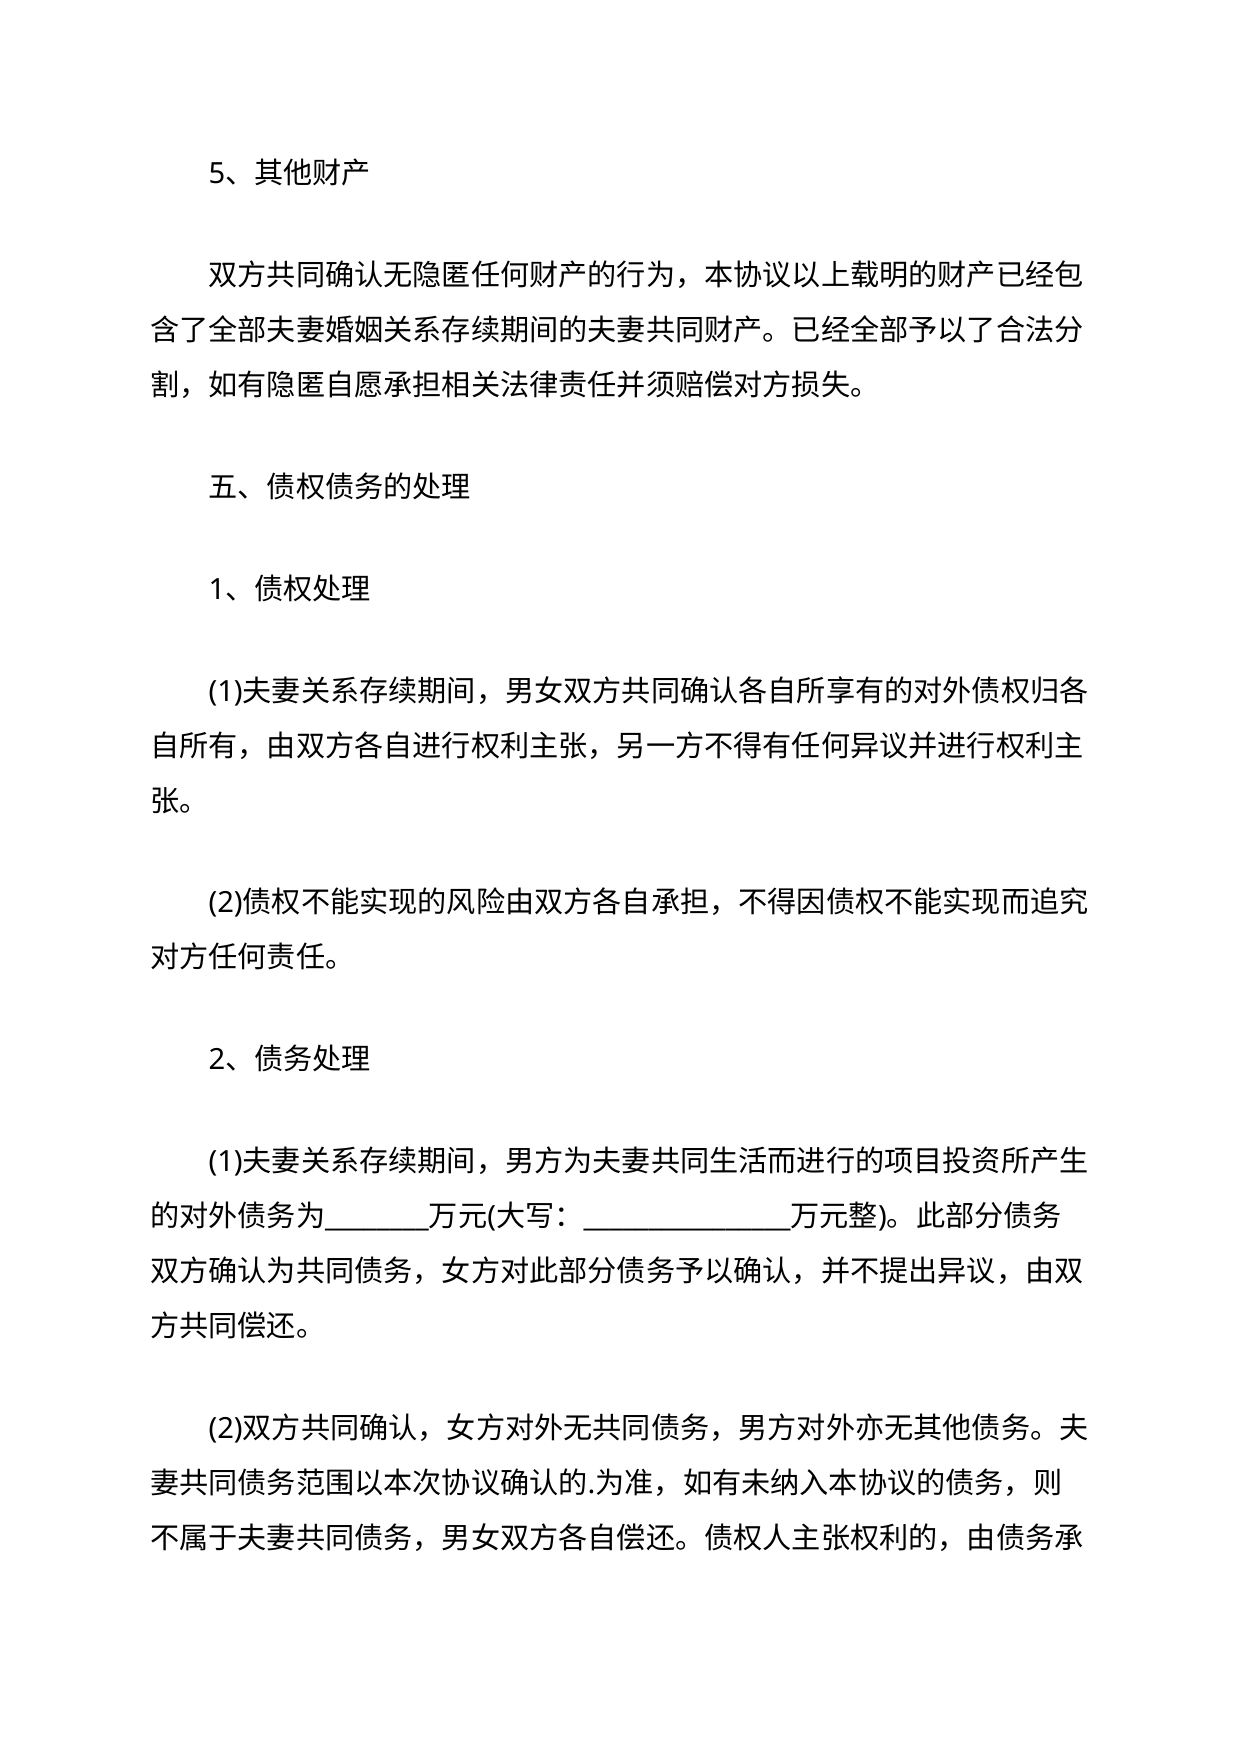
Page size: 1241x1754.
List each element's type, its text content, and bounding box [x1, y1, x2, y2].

text (1)夫妻关系存续期间，男方为夫妻共同生活而进行的项目投资所产生的对外债务为________万元(大写：________________万元整)。此部分债务双方确认为共同债务，女方对此部分债务予以确认，并不提出异议，由双方共同偿还。 [150, 1138, 1090, 1345]
text (1)夫妻关系存续期间，男女双方共同确认各自所享有的对外债权归各自所有，由双方各自进行权利主张，另一方不得有任何异议并进行权利主张。 [150, 667, 1090, 819]
text 双方共同确认无隐匿任何财产的行为，本协议以上载明的财产已经包含了全部夫妻婚姻关系存续期间的夫妻共同财产。已经全部予以了合法分割，如有隐匿自愿承担相关法律责任并须赔偿对方损失。 [150, 252, 1090, 404]
text 五、债权债务的处理 [150, 463, 1090, 506]
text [150, 1404, 1090, 1557]
text (2)债权不能实现的风险由双方各自承担，不得因债权不能实现而追究对方任何责任。 [150, 879, 1090, 976]
text 5、其他财产 [150, 150, 1090, 192]
text 1、债权处理 [150, 565, 1090, 608]
text 2、债务处理 [150, 1036, 1090, 1078]
